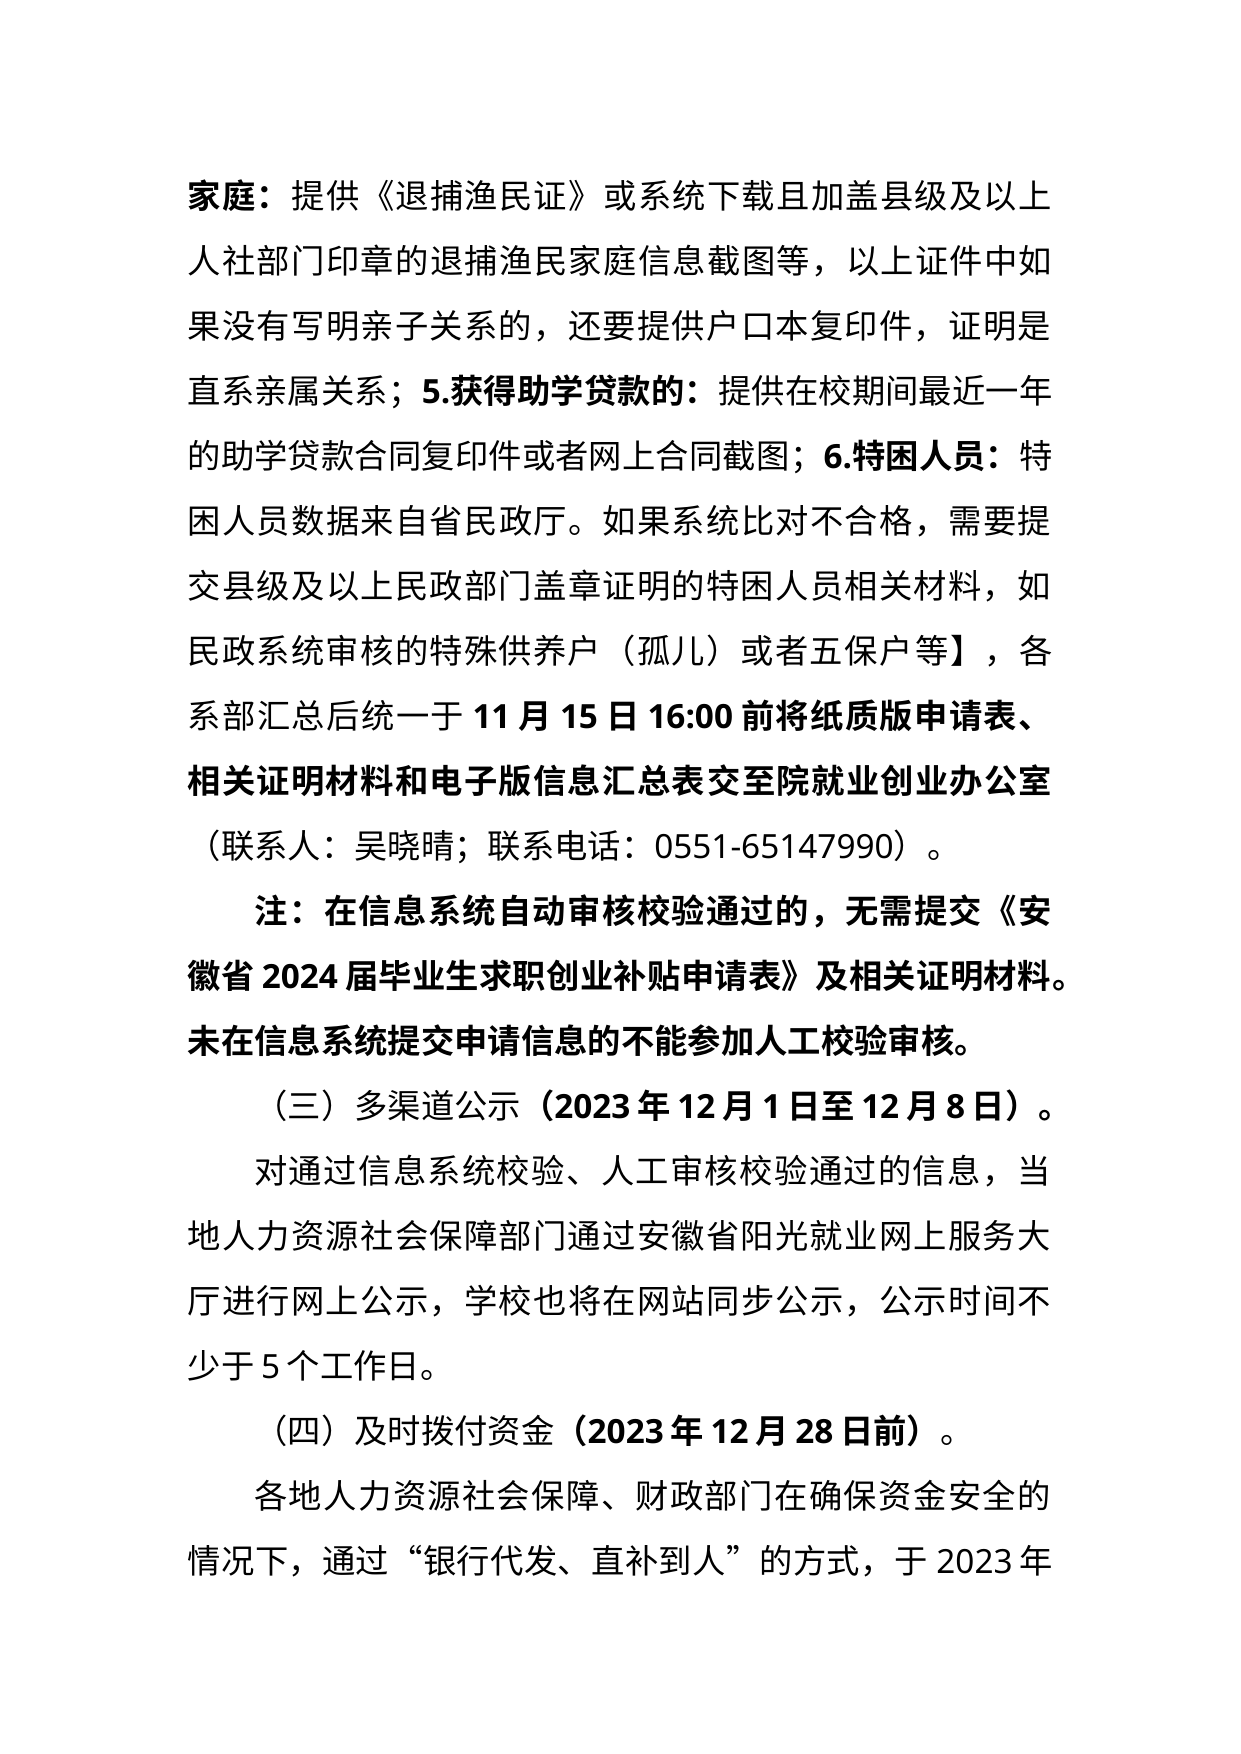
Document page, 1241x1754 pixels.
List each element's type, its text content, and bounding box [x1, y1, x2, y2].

text 注：在信息系统自动审核校验通过的，无需提交《安徽省2024届毕业生求职创业补贴申请表》及相关证明材料。未在信息系统提交申请信息的不能参加人工校验审核。 [187, 877, 1053, 1072]
list 对通过信息系统校验、人工审核校验通过的信息，当地人力资源社会保障部门通过安徽省阳光就业网上服务大厅进行网上公示，学校也将在网站同步公示，公示时间不少于5个工作日。 [187, 1137, 1053, 1397]
list （四）及时拨付资金（2023年12月28日前）。 [187, 1397, 1053, 1462]
list 多渠道公示（2023年12月1日至12月8日）。 [187, 1072, 1053, 1137]
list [187, 162, 1053, 877]
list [187, 1462, 1053, 1592]
